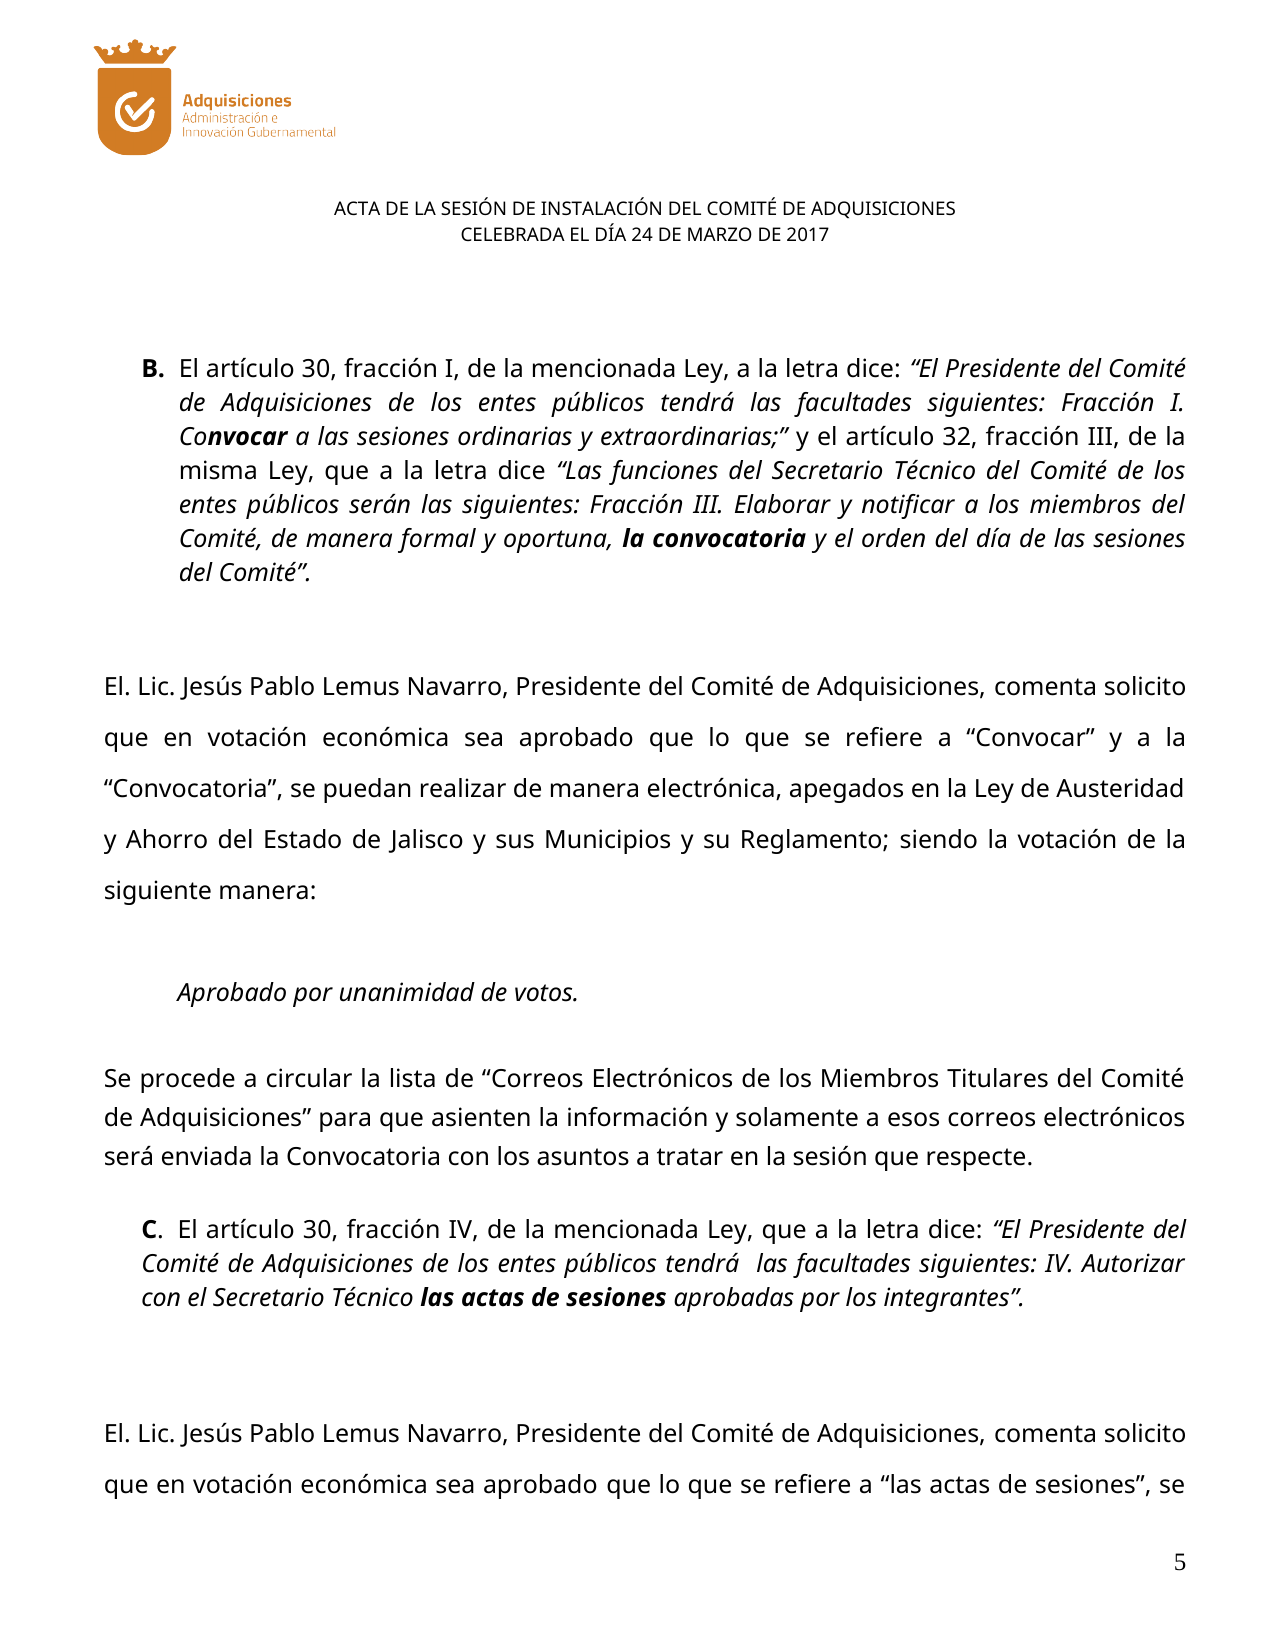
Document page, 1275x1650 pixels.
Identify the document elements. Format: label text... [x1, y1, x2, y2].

text C. El artículo 30, fracción IV, de la mencionada Ley, que a la letra dice: “El Presidente del Comité de Adquisiciones de los entes públicos tendrá las facultades siguientes: IV. Autorizar con el Secretario Técnico las actas de sesiones aprobadas por los integrantes”. [141, 1212, 1186, 1314]
text Se procede a circular la lista de “Correos Electrónicos de los Miembros Titulares del Comité de Adquisiciones” para que asienten la información y solamente a esos correos electrónicos será enviada la Convocatoria con los asuntos a tratar en la sesión que respecte. [103, 1060, 1186, 1173]
picture [45, 33, 380, 163]
text Aprobado por unanimidad de votos. [177, 975, 1186, 1009]
text El. Lic. Jesús Pablo Lemus Navarro, Presidente del Comité de Adquisiciones, comenta solicito que en votación económica sea aprobado que lo que se refiere a “Convocar” y a la “Convocatoria”, se puedan realizar de manera electrónica, apegados en la Ley de Austeridad y Ahorro del Estado de Jalisco y sus Municipios y su Reglamento; siendo la votación de la siguiente manera: [103, 669, 1186, 907]
list El artículo 30, fracción I, de la mencionada Ley, a la letra dice: “El Presidente del Comité de Adquisiciones de los entes públicos tendrá las facultades siguientes: Fracción I. Convocar a las sesiones ordinarias y extraordinarias;” y el artículo 32, fracción III, de la misma Ley, que a la letra dice “Las funciones del Secretario Técnico del Comité de los entes públicos serán las siguientes: Fracción III. Elaborar y notificar a los miembros del Comité, de manera formal y oportuna, la convocatoria y el orden del día de las sesiones del Comité”. [141, 350, 1186, 589]
